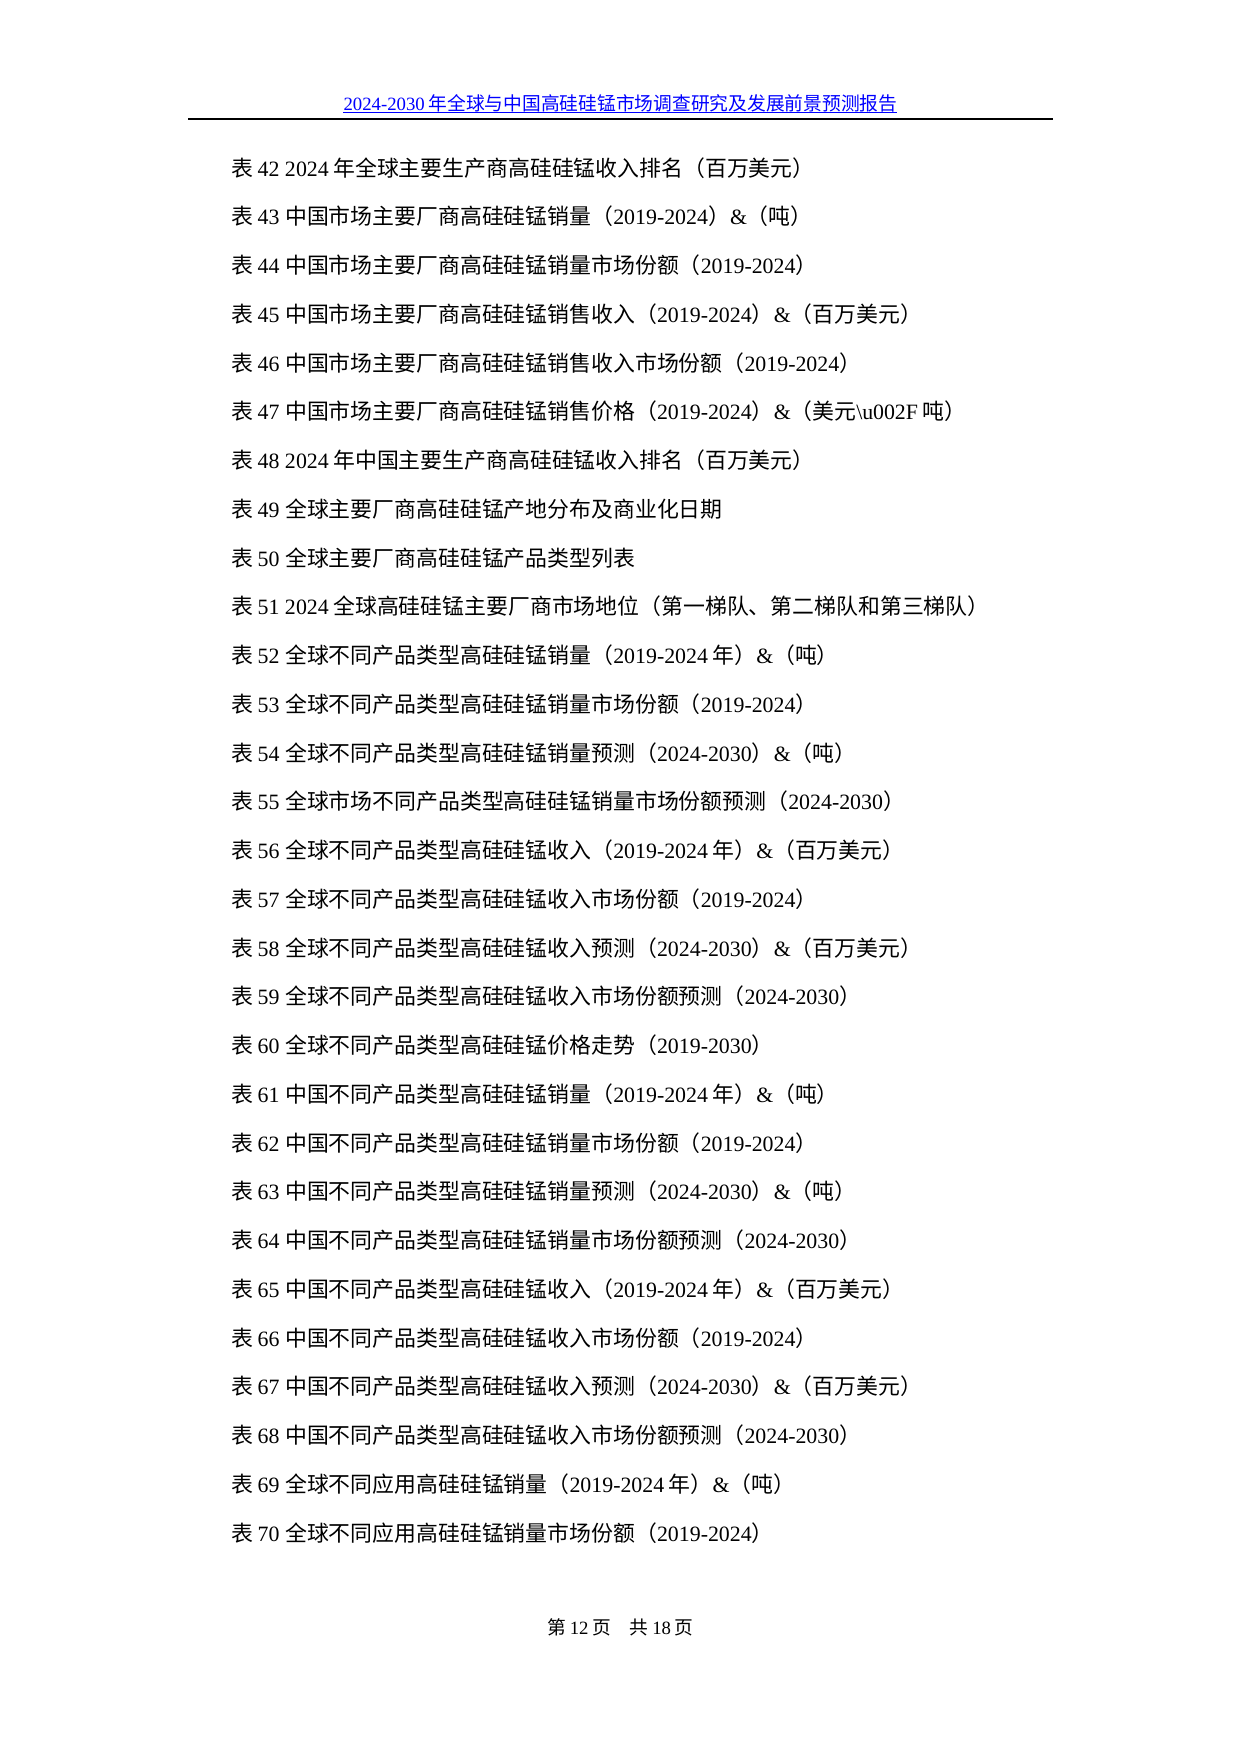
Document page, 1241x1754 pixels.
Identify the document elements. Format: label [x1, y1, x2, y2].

text [187, 150, 1053, 1548]
